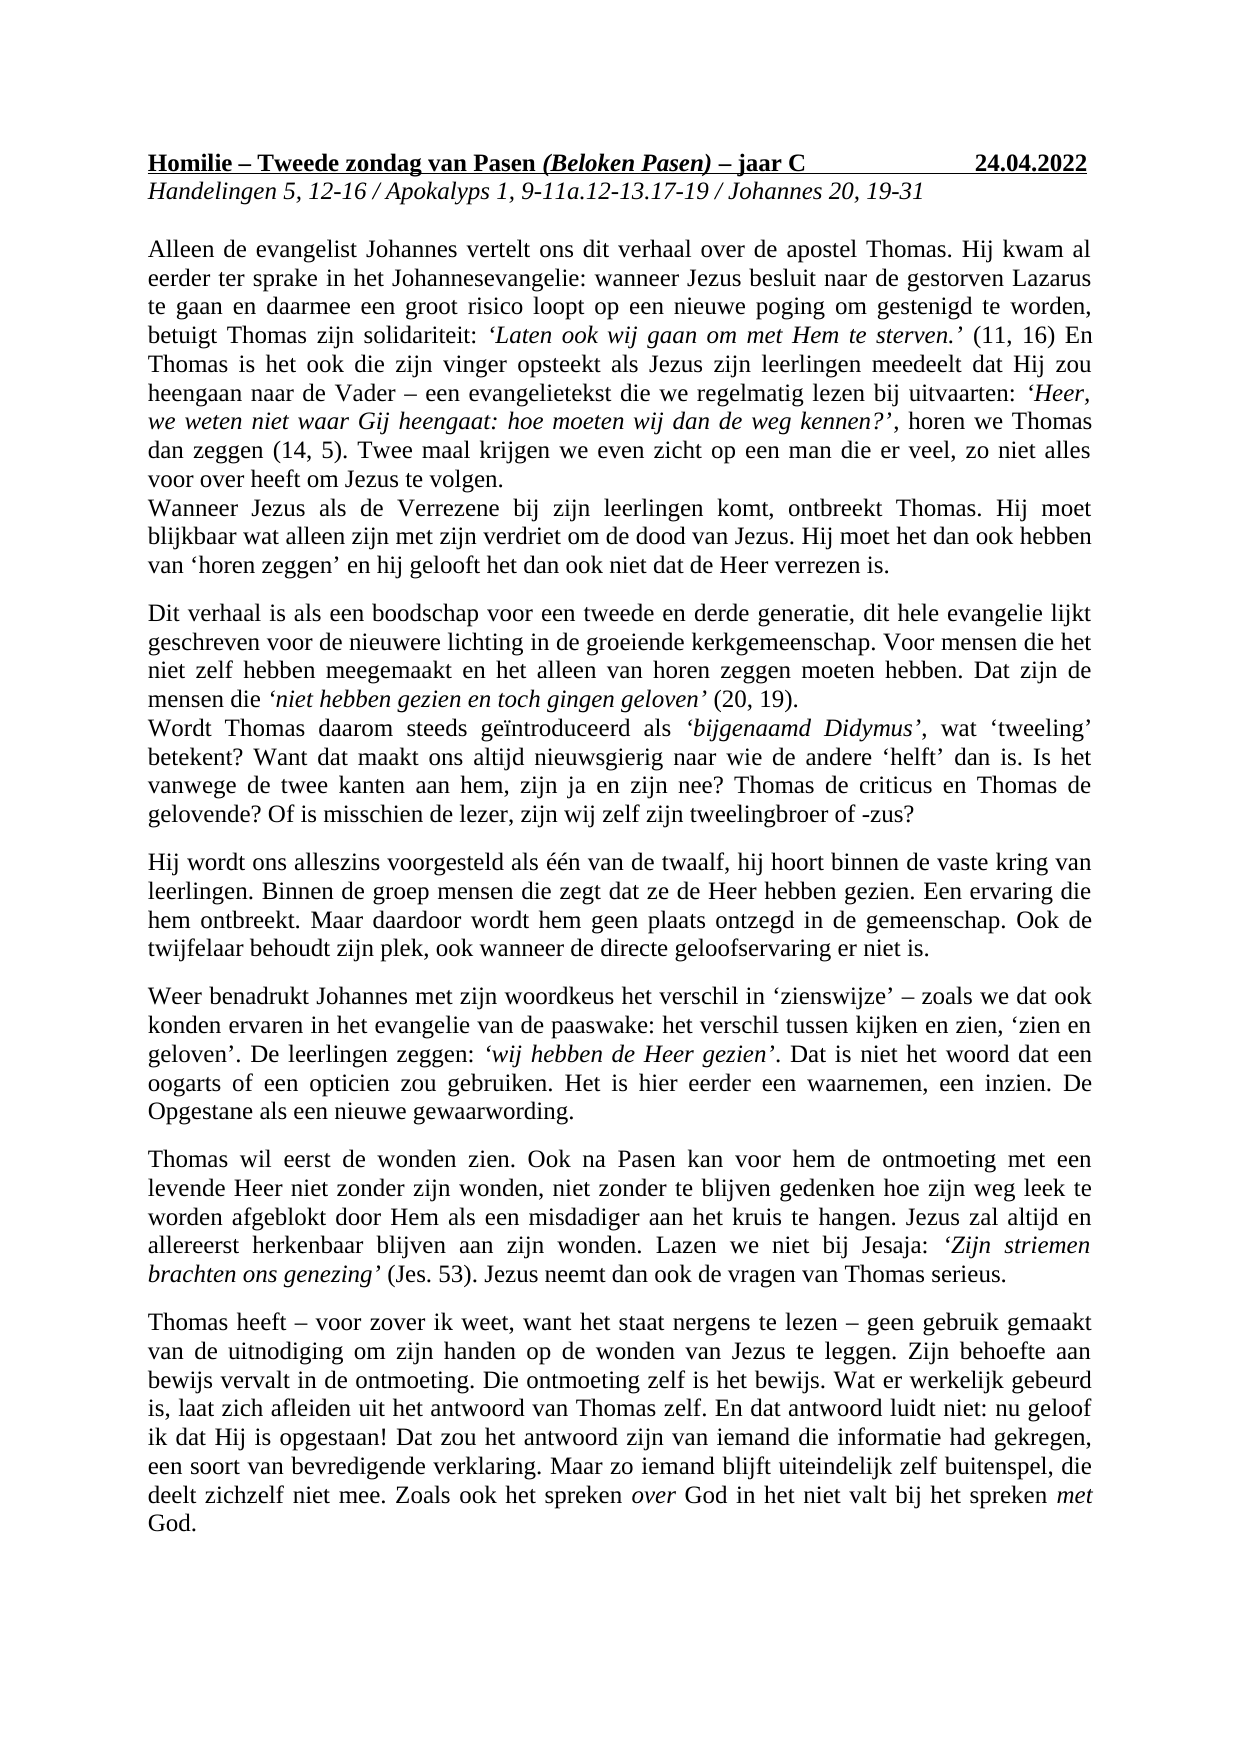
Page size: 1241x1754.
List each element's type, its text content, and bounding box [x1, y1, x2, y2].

text Dit verhaal is als een boodschap voor een tweede en derde generatie, dit hele evangelie lijkt geschreven voor de nieuwere lichting in de groeiende kerkgemeenschap. Voor mensen die het niet zelf hebben meegemaakt en het alleen van horen zeggen moeten hebben. Dat zijn de mensen die ‘niet hebben gezien en toch gingen geloven’ (20, 19). [148, 598, 1093, 713]
text Thomas heeft – voor zover ik weet, want het staat nergens te lezen – geen gebruik gemaakt van de uitnodiging om zijn handen op de wonden van Jezus te leggen. Zijn behoefte aan bewijs vervalt in de ontmoeting. Die ontmoeting zelf is het bewijs. Wat er werkelijk gebeurd is, laat zich afleiden uit het antwoord van Thomas zelf. En dat antwoord luidt niet: nu geloof ik dat Hij is opgestaan! Dat zou het antwoord zijn van iemand die informatie had gekregen, een soort van bevredigende verklaring. Maar zo iemand blijft uiteindelijk zelf buitenspel, die deelt zichzelf niet mee. Zoals ook het spreken over God in het niet valt bij het spreken met God. [148, 1307, 1093, 1537]
text Handelingen 5, 12-16 / Apokalyps 1, 9-11a.12-13.17-19 / Johannes 20, 19-31 [148, 176, 1093, 205]
text Thomas wil eerst de wonden zien. Ook na Pasen kan voor hem de ontmoeting met een levende Heer niet zonder zijn wonden, niet zonder te blijven gedenken hoe zijn weg leek te worden afgeblokt door Hem als een misdadiger aan het kruis te hangen. Jezus zal altijd en allereerst herkenbaar blijven aan zijn wonden. Lazen we niet bij Jesaja: ‘Zijn striemen brachten ons genezing’ (Jes. 53). Jezus neemt dan ook de vragen van Thomas serieus. [148, 1144, 1093, 1288]
text Hij wordt ons alleszins voorgesteld als één van de twaalf, hij hoort binnen de vaste kring van leerlingen. Binnen de groep mensen die zegt dat ze de Heer hebben gezien. Een ervaring die hem ontbreekt. Maar daardoor wordt hem geen plaats ontzegd in de gemeenschap. Ook de twijfelaar behoudt zijn plek, ook wanneer de directe geloofservaring er niet is. [148, 847, 1093, 962]
text Weer benadrukt Johannes met zijn woordkeus het verschil in ‘zienswijze’ – zoals we dat ook konden ervaren in het evangelie van de paaswake: het verschil tussen kijken en zien, ‘zien en geloven’. De leerlingen zeggen: ‘wij hebben de Heer gezien’. Dat is niet het woord dat een oogarts of een opticien zou gebruiken. Het is hier eerder een waarnemen, een inzien. De Opgestane als een nieuwe gewaarwording. [148, 981, 1093, 1125]
text Alleen de evangelist Johannes vertelt ons dit verhaal over de apostel Thomas. Hij kwam al eerder ter sprake in het Johannesevangelie: wanneer Jezus besluit naar de gestorven Lazarus te gaan en daarmee een groot risico loopt op een nieuwe poging om gestenigd te worden, betuigt Thomas zijn solidariteit: ‘Laten ook wij gaan om met Hem te sterven.’ (11, 16) En Thomas is het ook die zijn vinger opsteekt als Jezus zijn leerlingen meedeelt dat Hij zou heengaan naar de Vader – een evangelietekst die we regelmatig lezen bij uitvaarten: ‘Heer, we weten niet waar Gij heengaat: hoe moeten wij dan de weg kennen?’, horen we Thomas dan zeggen (14, 5). Twee maal krijgen we even zicht op een man die er veel, zo niet alles voor over heeft om Jezus te volgen. [148, 234, 1093, 493]
text Homilie – Tweede zondag van Pasen (Beloken Pasen) – jaar C 24.04.2022 [148, 148, 1093, 176]
text Wanneer Jezus als de Verrezene bij zijn leerlingen komt, ontbreekt Thomas. Hij moet blijkbaar wat alleen zijn met zijn verdriet om de dood van Jezus. Hij moet het dan ook hebben van ‘horen zeggen’ en hij gelooft het dan ook niet dat de Heer verrezen is. [148, 493, 1093, 579]
text Wordt Thomas daarom steeds geïntroduceerd als ‘bijgenaamd Didymus’, wat ‘tweeling’ betekent? Want dat maakt ons altijd nieuwsgierig naar wie de andere ‘helft’ dan is. Is het vanwege de twee kanten aan hem, zijn ja en zijn nee? Thomas de criticus en Thomas de gelovende? Of is misschien de lezer, zijn wij zelf zijn tweelingbroer of -zus? [148, 713, 1093, 828]
